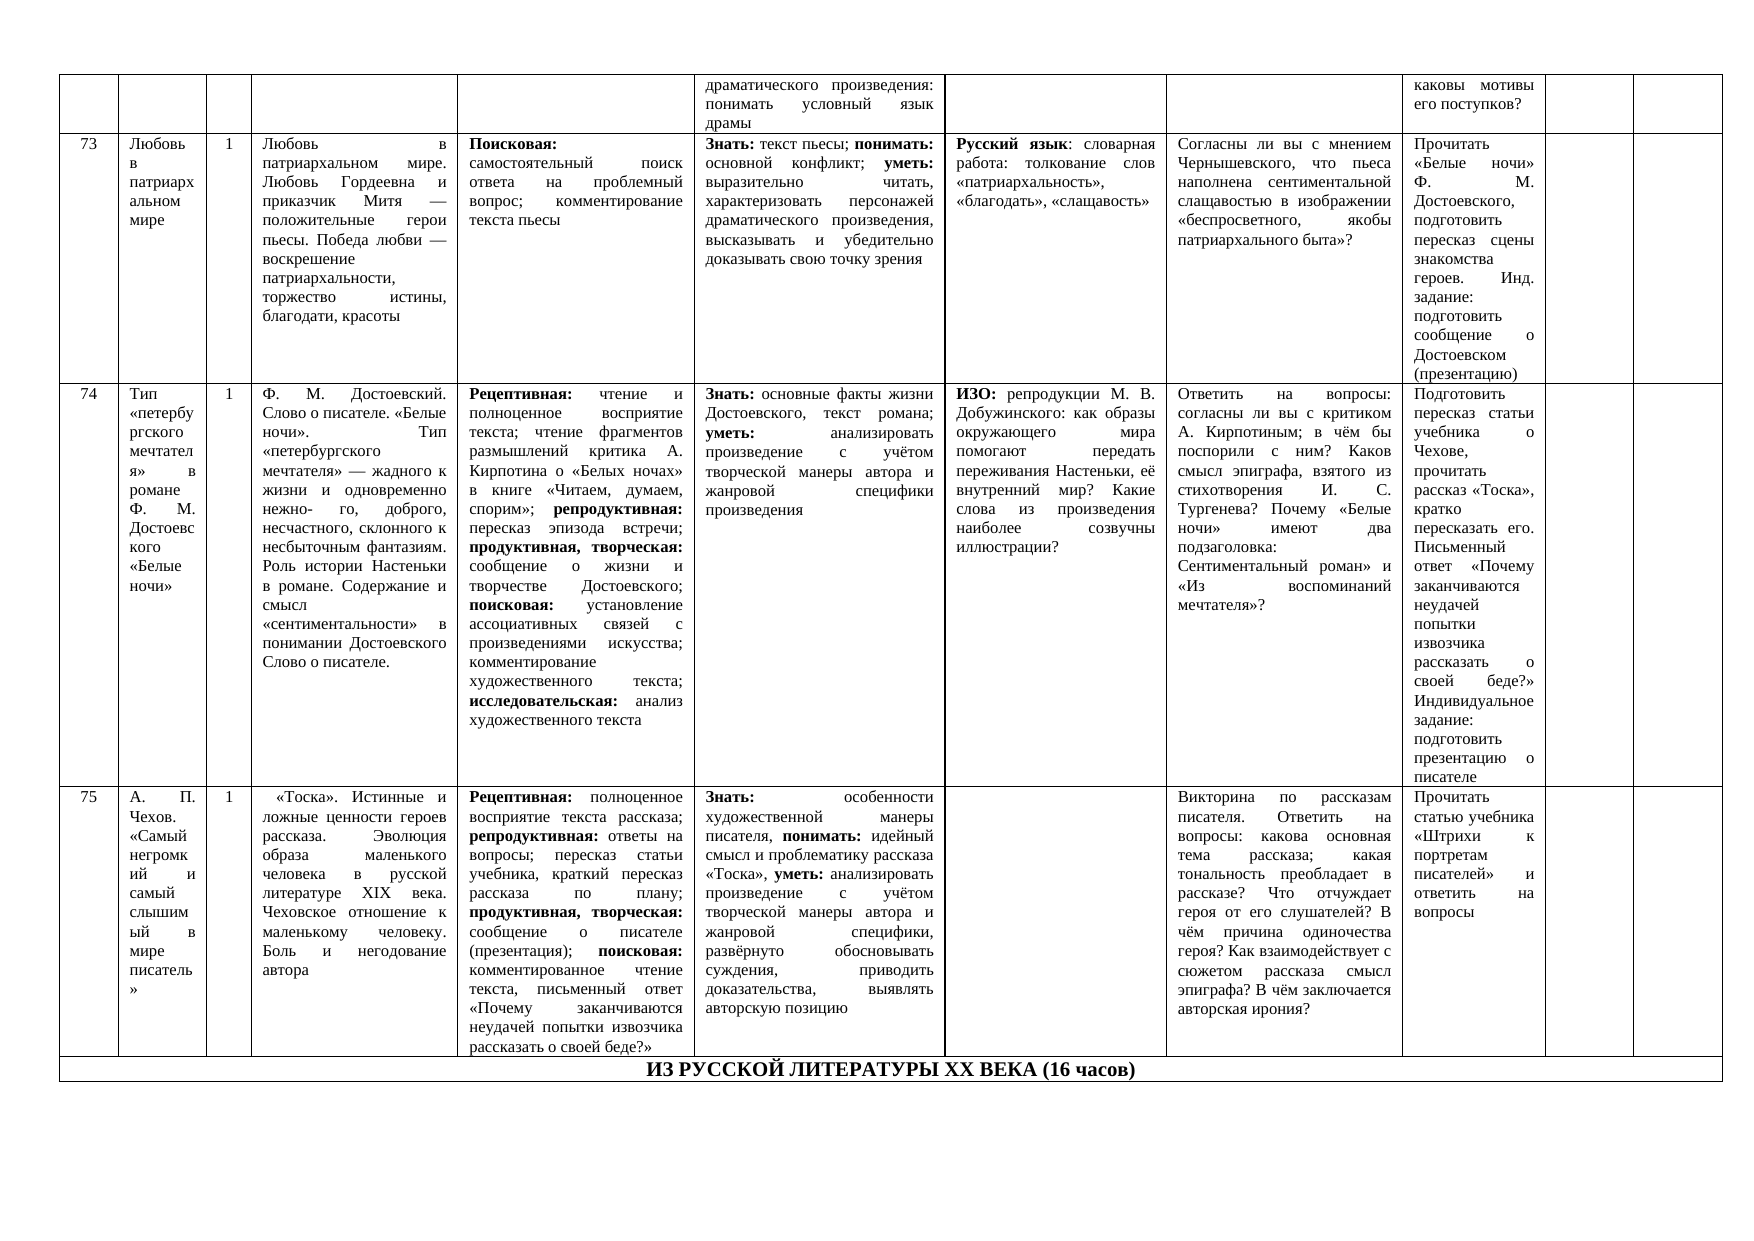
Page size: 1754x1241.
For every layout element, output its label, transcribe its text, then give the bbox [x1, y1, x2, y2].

table_cell [946, 787, 1166, 1056]
table_cell 1 [207, 384, 251, 786]
table_cell Прочитать «Белые ночи» Ф. М. Достоевского, подготовить пересказ сцены знакомства героев. Инд. задание: подготовить сообщение о Достоевском (презентацию) [1403, 134, 1545, 383]
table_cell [458, 75, 694, 132]
table_cell Знать: особенности художественной манеры писателя, понимать: идейный смысл и проблематику рассказа «Тоска», уметь: анализировать произведение с учётом творческой манеры автора и жанровой специфики, развёрнуто обосновывать суждения, приводить доказательства, выявлять авторскую позицию [695, 787, 944, 1056]
table_cell Рецептивная: чтение и полноценное восприятие текста; чтение фрагментов размышлений критика А. Кирпотина о «Белых ночах» в книге «Читаем, думаем, спорим»; репродуктивная: пересказ эпизода встречи; продуктивная, творческая: сообщение о жизни и творчестве Достоевского; поисковая: установление ассоциативных связей с произведениями искусства; комментирование художественного текста; исследовательская: анализ художественного текста [458, 384, 694, 786]
table_cell 74 [60, 384, 118, 786]
table_cell [1546, 787, 1633, 1056]
table_cell 1 [207, 75, 251, 132]
table_cell [1546, 384, 1633, 786]
table_cell Викторина по рассказам писателя. Ответить на вопросы: какова основная тема рассказа; какая тональность преобладает в рассказе? Что отчуждает героя от его слушателей? В чём причина одиночества героя? Как взаимодействует с сюжетом рассказа смысл эпиграфа? В чём заключается авторская ирония? [1167, 787, 1402, 1056]
table_cell ИЗО: репродукции М. В. Добужинского: как образы окружающего мира помогают передать переживания Настеньки, её внутренний мир? Какие слова из произведения наиболее созвучны иллюстрации? [946, 384, 1166, 786]
table_cell [1546, 75, 1633, 132]
table_cell «Тоска». Истинные и ложные ценности героев рассказа. Эволюция образа маленького человека в русской литературе ХIX века. Чеховское отношение к маленькому человеку. Боль и негодование автора [252, 787, 457, 1056]
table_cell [119, 75, 206, 132]
table_cell Любовь в патриархальном мире [119, 134, 206, 383]
table_cell Ф. М. Достоевский. Слово о писателе. «Белые ночи». Тип «петербургского мечтателя» — жадного к жизни и одновременно нежно- го, доброго, несчастного, склонного к несбыточным фантазиям. Роль истории Настеньки в романе. Содержание и смысл «сентиментальности» в понимании Достоевского Слово о писателе. [252, 384, 457, 786]
table_cell Любовь в патриархальном мире. Любовь Гордеевна и приказчик Митя — положительные герои пьесы. Победа любви — воскрешение патриархальности, торжество истины, благодати, красоты [252, 134, 457, 383]
table_cell [1634, 384, 1722, 786]
table_cell А. П. Чехов. «Самый негромкий и самый слышимый в мире писатель» [119, 787, 206, 1056]
table_cell 75 [60, 787, 118, 1056]
table_cell Подготовить пересказ статьи учебника о Чехове, прочитать рассказ «Тоска», кратко пересказать его. Письменный ответ «Почему заканчиваются неудачей попытки извозчика рассказать о своей беде?» Индивидуальное задание: подготовить презентацию о писателе [1403, 384, 1545, 786]
table_cell Ответить на вопросы: согласны ли вы с критиком А. Кирпотиным; в чём бы поспорили с ним? Каков смысл эпиграфа, взятого из стихотворения И. С. Тургенева? Почему «Белые ночи» имеют два подзаголовка: Сентиментальный роман» и «Из воспоминаний мечтателя»? [1167, 384, 1402, 786]
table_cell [1167, 75, 1402, 132]
table_cell [1634, 787, 1722, 1056]
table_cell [252, 75, 457, 132]
table_cell Согласны ли вы с мнением Чернышевского, что пьеса наполнена сентиментальной слащавостью в изображении «беспросветного, якобы патриархального быта»? [1167, 134, 1402, 383]
table_cell 72 [60, 75, 118, 132]
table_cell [695, 75, 944, 132]
table_cell 1 [207, 134, 251, 383]
table_cell Знать: текст пьесы; понимать: основной конфликт; уметь: выразительно читать, характеризовать персонажей драматического произведения, высказывать и убедительно доказывать свою точку зрения [695, 134, 944, 383]
table_cell [1546, 134, 1633, 383]
table_cell Тип «петербургского мечтателя» в романе Ф. М. Достоевского «Белые ночи» [119, 384, 206, 786]
table_cell Рецептивная: полноценное восприятие текста рассказа; репродуктивная: ответы на вопросы; пересказ статьи учебника, краткий пересказ рассказа по плану; продуктивная, творческая: сообщение о писателе (презентация); поисковая: комментированное чтение текста, письменный ответ «Почему заканчиваются неудачей попытки извозчика рассказать о своей беде?» [458, 787, 694, 1056]
table_cell [1634, 134, 1722, 383]
table_cell 1 [207, 787, 251, 1056]
table_cell Русский язык: словарная работа: толкование слов «патриархальность», «благодать», «слащавость» [946, 134, 1166, 383]
table_cell [1634, 75, 1722, 132]
table_cell Знать: основные факты жизни Достоевского, текст романа; уметь: анализировать произведение с учётом творческой манеры автора и жанровой специфики произведения [695, 384, 944, 786]
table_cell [1403, 75, 1545, 132]
table_cell Прочитать статью учебника «Штрихи к портретам писателей» и ответить на вопросы [1403, 787, 1545, 1056]
table_cell 73 [60, 134, 118, 383]
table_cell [946, 75, 1166, 132]
table_cell ИЗ РУССКОЙ ЛИТЕРАТУРЫ ХХ ВЕКА (16 часов) [60, 1057, 1722, 1081]
table_cell Поисковая: самостоятельный поиск ответа на проблемный вопрос; комментирование текста пьесы [458, 134, 694, 383]
